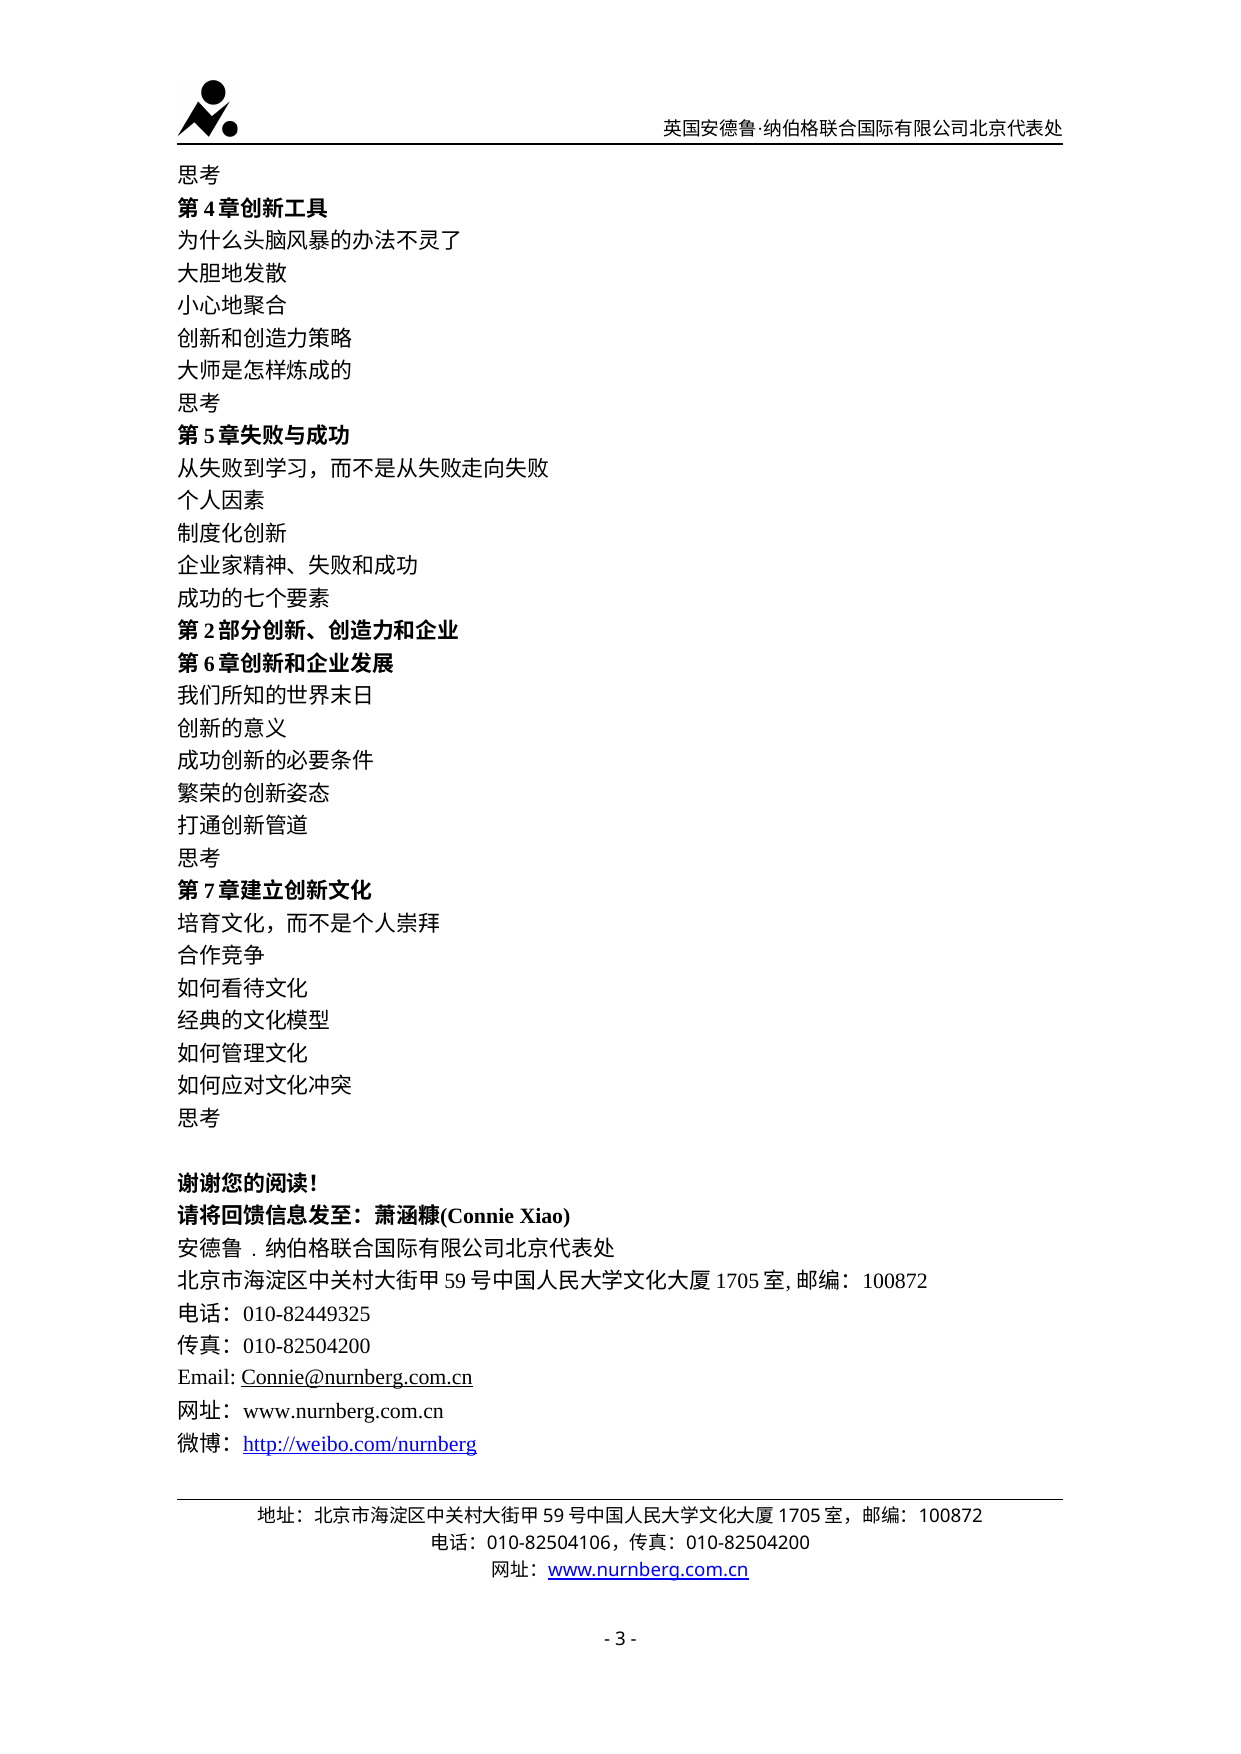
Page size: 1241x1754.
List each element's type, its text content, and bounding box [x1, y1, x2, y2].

text 培育文化，而不是个人崇拜 [177, 905, 1063, 938]
text 合作竞争 [177, 938, 1063, 970]
text 如何应对文化冲突 [177, 1068, 1063, 1100]
text 第5章失败与成功 [177, 418, 1063, 450]
text 创新的意义 [177, 710, 1063, 743]
text 第6章创新和企业发展 [177, 645, 1063, 678]
text 大胆地发散 [177, 255, 1063, 288]
text 经典的文化模型 [177, 1003, 1063, 1035]
text 成功创新的必要条件 [177, 743, 1063, 775]
text 小心地聚合 [177, 288, 1063, 320]
text 打通创新管道 [177, 808, 1063, 840]
text 第4章创新工具 [177, 190, 1063, 223]
text 思考 [177, 158, 1063, 190]
text 网址：www.nurnberg.com.cn [177, 1393, 1063, 1425]
text 大师是怎样炼成的 [177, 353, 1063, 385]
text 第2部分创新、创造力和企业 [177, 613, 1063, 645]
text 繁荣的创新姿态 [177, 775, 1063, 808]
text 创新和创造力策略 [177, 320, 1063, 353]
picture [177, 80, 238, 137]
text 思考 [177, 1100, 1063, 1133]
text 企业家精神、失败和成功 [177, 548, 1063, 580]
text 思考 [177, 840, 1063, 873]
text 请将回馈信息发至：萧涵糠(Connie Xiao) [177, 1198, 1063, 1230]
text 个人因素 [177, 483, 1063, 515]
text 传真：010-82504200 [177, 1328, 1063, 1360]
text 从失败到学习，而不是从失败走向失败 [177, 450, 1063, 483]
text 制度化创新 [177, 515, 1063, 548]
text 成功的七个要素 [177, 580, 1063, 613]
text 如何管理文化 [177, 1035, 1063, 1068]
text 如何看待文化 [177, 970, 1063, 1003]
text 我们所知的世界末日 [177, 678, 1063, 710]
text 思考 [177, 385, 1063, 418]
text 电话：010-82449325 [177, 1295, 1063, 1328]
text 微博：http://weibo.com/nurnberg [177, 1425, 1063, 1458]
text 第7章建立创新文化 [177, 873, 1063, 905]
text 谢谢您的阅读！ [177, 1165, 1063, 1198]
text Email: Connie@nurnberg.com.cn [177, 1360, 1063, 1393]
text 安德鲁﹒纳伯格联合国际有限公司北京代表处 [177, 1230, 1063, 1263]
text 北京市海淀区中关村大街甲59号中国人民大学文化大厦1705室, 邮编：100872 [177, 1263, 1063, 1295]
text 为什么头脑风暴的办法不灵了 [177, 223, 1063, 255]
